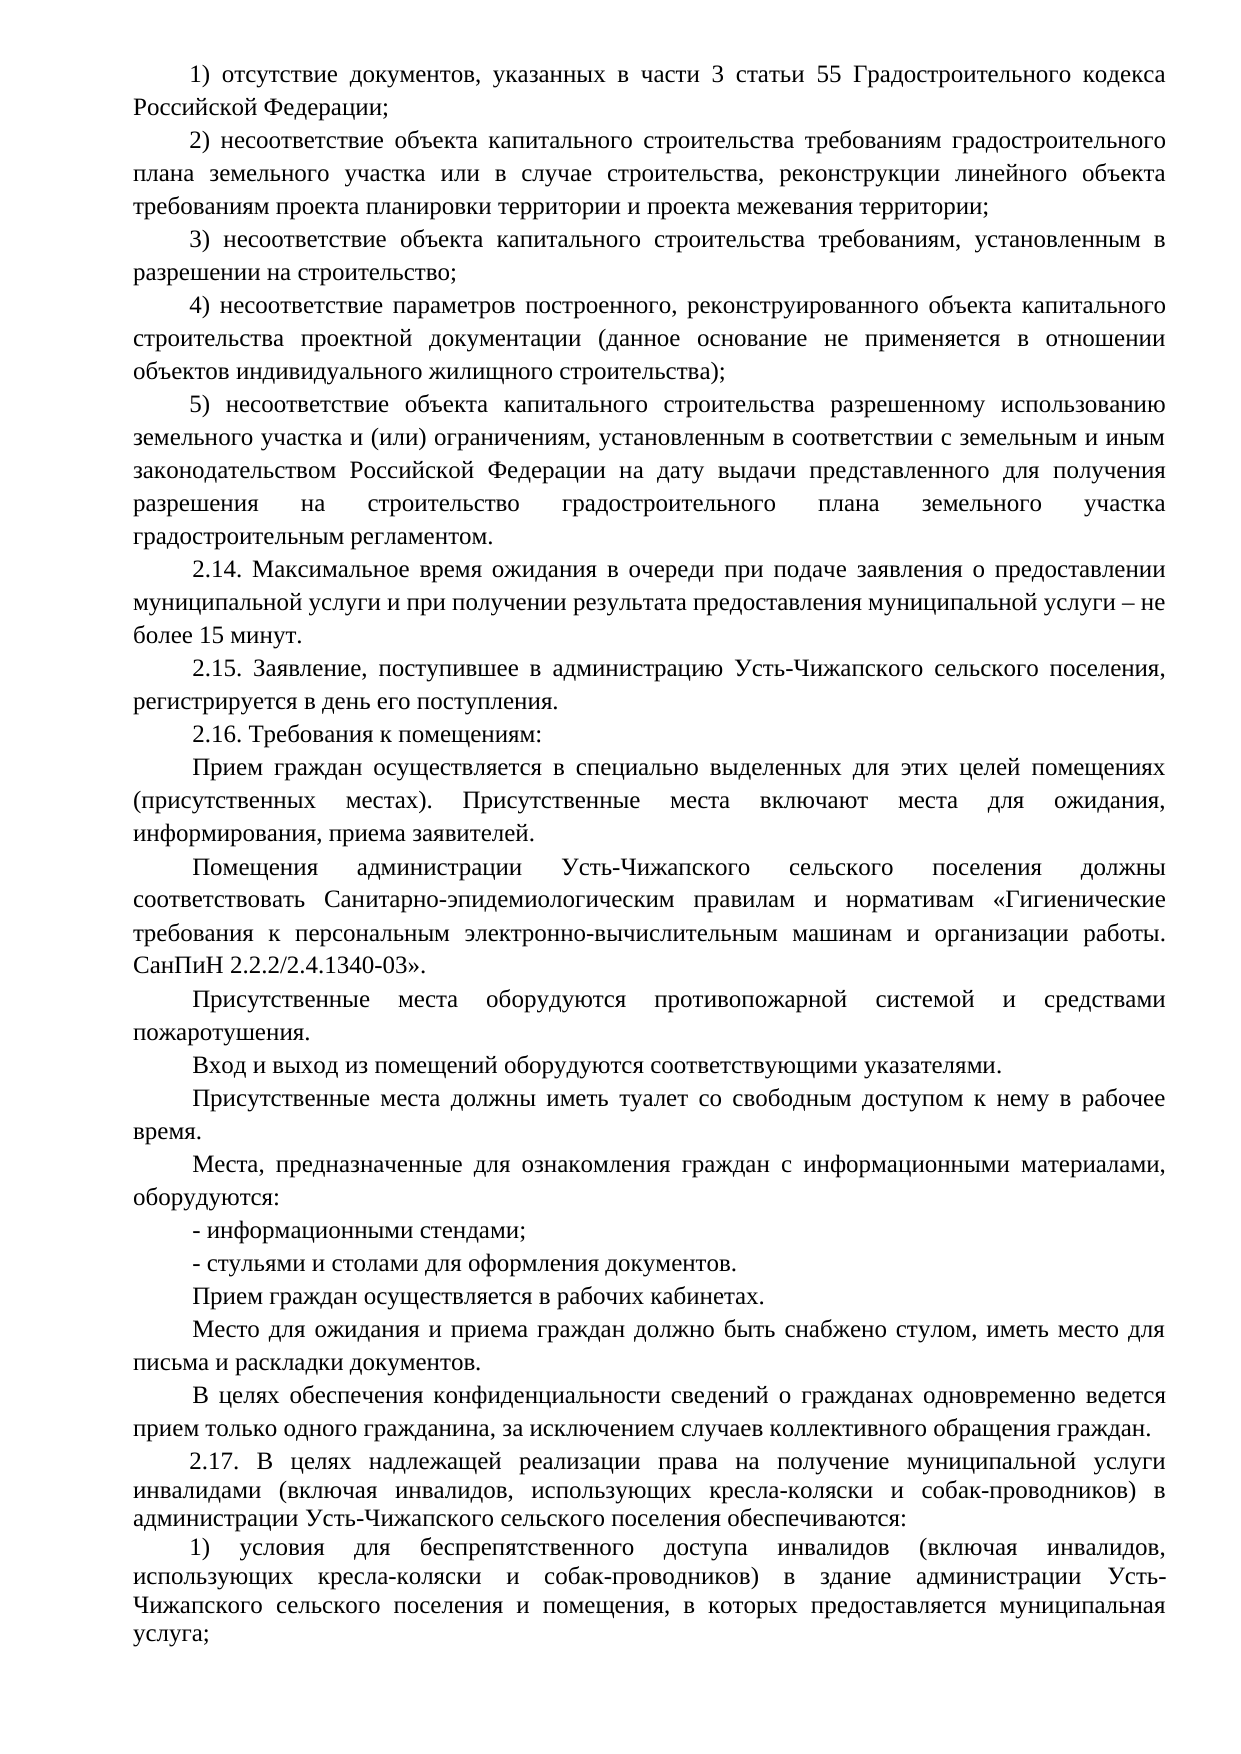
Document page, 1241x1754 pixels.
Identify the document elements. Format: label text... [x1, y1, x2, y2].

text - информационными стендами; [133, 1215, 1167, 1243]
text 2) несоответствие объекта капитального строительства требованиям градостроительного плана земельного участка или в случае строительства, реконструкции линейного объекта требованиям проекта планировки территории и проекта межевания территории; [133, 125, 1167, 220]
text Места, предназначенные для ознакомления граждан с информационными материалами, оборудуются: [133, 1149, 1167, 1211]
text Присутственные места оборудуются противопожарной системой и средствами пожаротушения. [133, 984, 1167, 1045]
text 1) отсутствие документов, указанных в части 3 статьи 55 Градостроительного кодекса Российской Федерации; [133, 59, 1167, 121]
text - стульями и столами для оформления документов. [133, 1248, 1167, 1277]
text 2.16. Требования к помещениям: [133, 719, 1167, 748]
text Помещения администрации Усть-Чижапского сельского поселения должны соответствовать Санитарно-эпидемиологическим правилам и нормативам «Гигиенические требования к персональным электронно-вычислительным машинам и организации работы. СанПиН 2.2.2/2.4.1340-03». [133, 852, 1167, 979]
text 1) условия для беспрепятственного доступа инвалидов (включая инвалидов, использующих кресла-коляски и собак-проводников) в здание администрации Усть-Чижапского сельского поселения и помещения, в которых предоставляется муниципальная услуга; [133, 1532, 1167, 1647]
text Прием граждан осуществляется в специально выделенных для этих целей помещениях (присутственных местах). Присутственные места включают места для ожидания, информирования, приема заявителей. [133, 752, 1167, 847]
text 4) несоответствие параметров построенного, реконструированного объекта капитального строительства проектной документации (данное основание не применяется в отношении объектов индивидуального жилищного строительства); [133, 290, 1167, 385]
text В целях обеспечения конфиденциальности сведений о гражданах одновременно ведется прием только одного гражданина, за исключением случаев коллективного обращения граждан. [133, 1380, 1167, 1442]
text Место для ожидания и приема граждан должно быть снабжено стулом, иметь место для письма и раскладки документов. [133, 1314, 1167, 1376]
text 2.14. Максимальное время ожидания в очереди при подаче заявления о предоставлении муниципальной услуги и при получении результата предоставления муниципальной услуги – не более 15 минут. [133, 554, 1167, 649]
text Вход и выход из помещений оборудуются соответствующими указателями. [133, 1050, 1167, 1078]
text Прием граждан осуществляется в рабочих кабинетах. [133, 1281, 1167, 1309]
text Присутственные места должны иметь туалет со свободным доступом к нему в рабочее время. [133, 1083, 1167, 1144]
text 2.17. В целях надлежащей реализации права на получение муниципальной услуги инвалидами (включая инвалидов, использующих кресла-коляски и собак-проводников) в администрации Усть-Чижапского сельского поселения обеспечиваются: [133, 1446, 1167, 1532]
text 3) несоответствие объекта капитального строительства требованиям, установленным в разрешении на строительство; [133, 224, 1167, 286]
text 2.15. Заявление, поступившее в администрацию Усть-Чижапского сельского поселения, регистрируется в день его поступления. [133, 653, 1167, 715]
text 5) несоответствие объекта капитального строительства разрешенному использованию земельного участка и (или) ограничениям, установленным в соответствии с земельным и иным законодательством Российской Федерации на дату выдачи представленного для получения разрешения на строительство градостроительного плана земельного участка градостроительным регламентом. [133, 389, 1167, 550]
